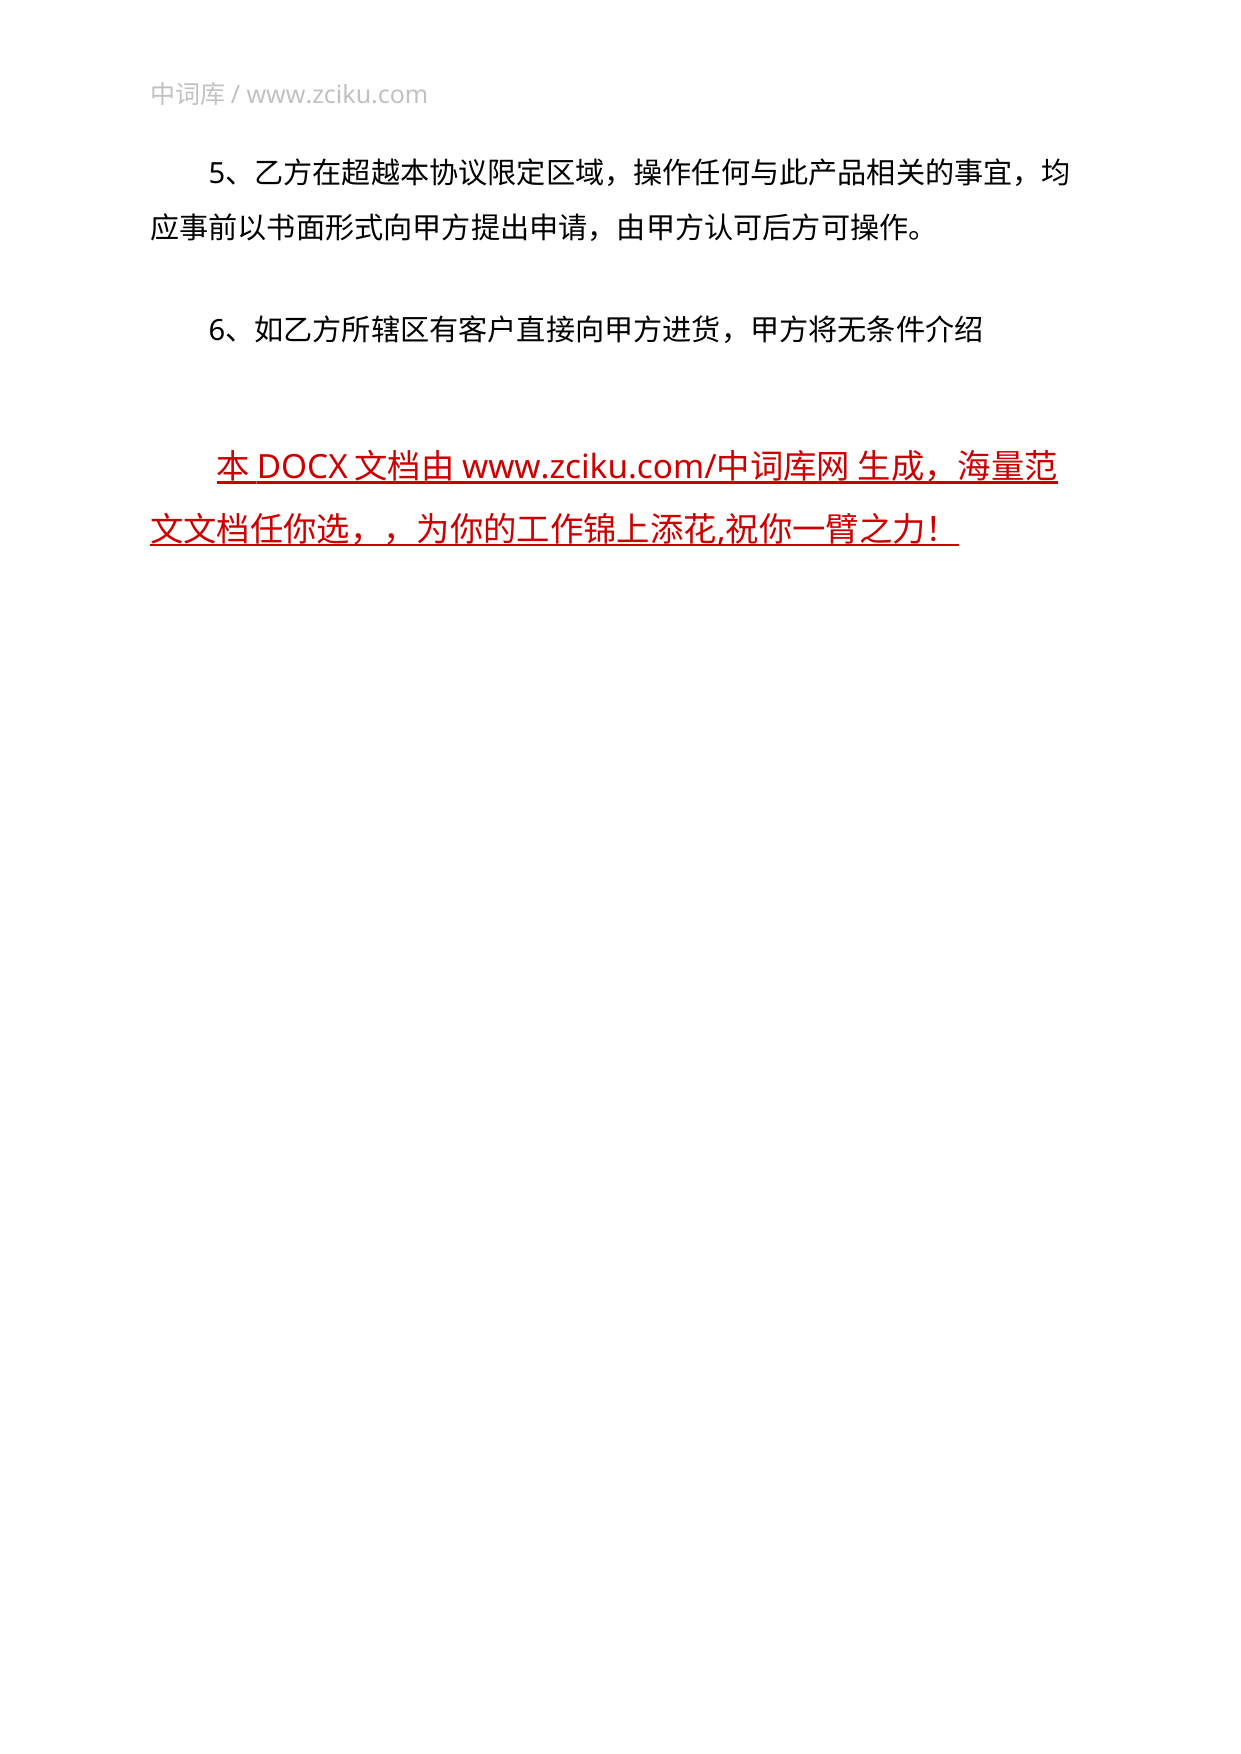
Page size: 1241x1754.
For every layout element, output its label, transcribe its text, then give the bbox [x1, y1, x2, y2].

text 本DOCX文档由 www.zciku.com/中词库网 生成，海量范文文档任你选，，为你的工作锦上添花,祝你一臂之力！ [150, 440, 1090, 551]
text 5、乙方在超越本协议限定区域，操作任何与此产品相关的事宜，均应事前以书面形式向甲方提出申请，由甲方认可后方可操作。 [150, 150, 1090, 247]
text 6、如乙方所辖区有客户直接向甲方进货，甲方将无条件介绍 [150, 307, 1090, 349]
